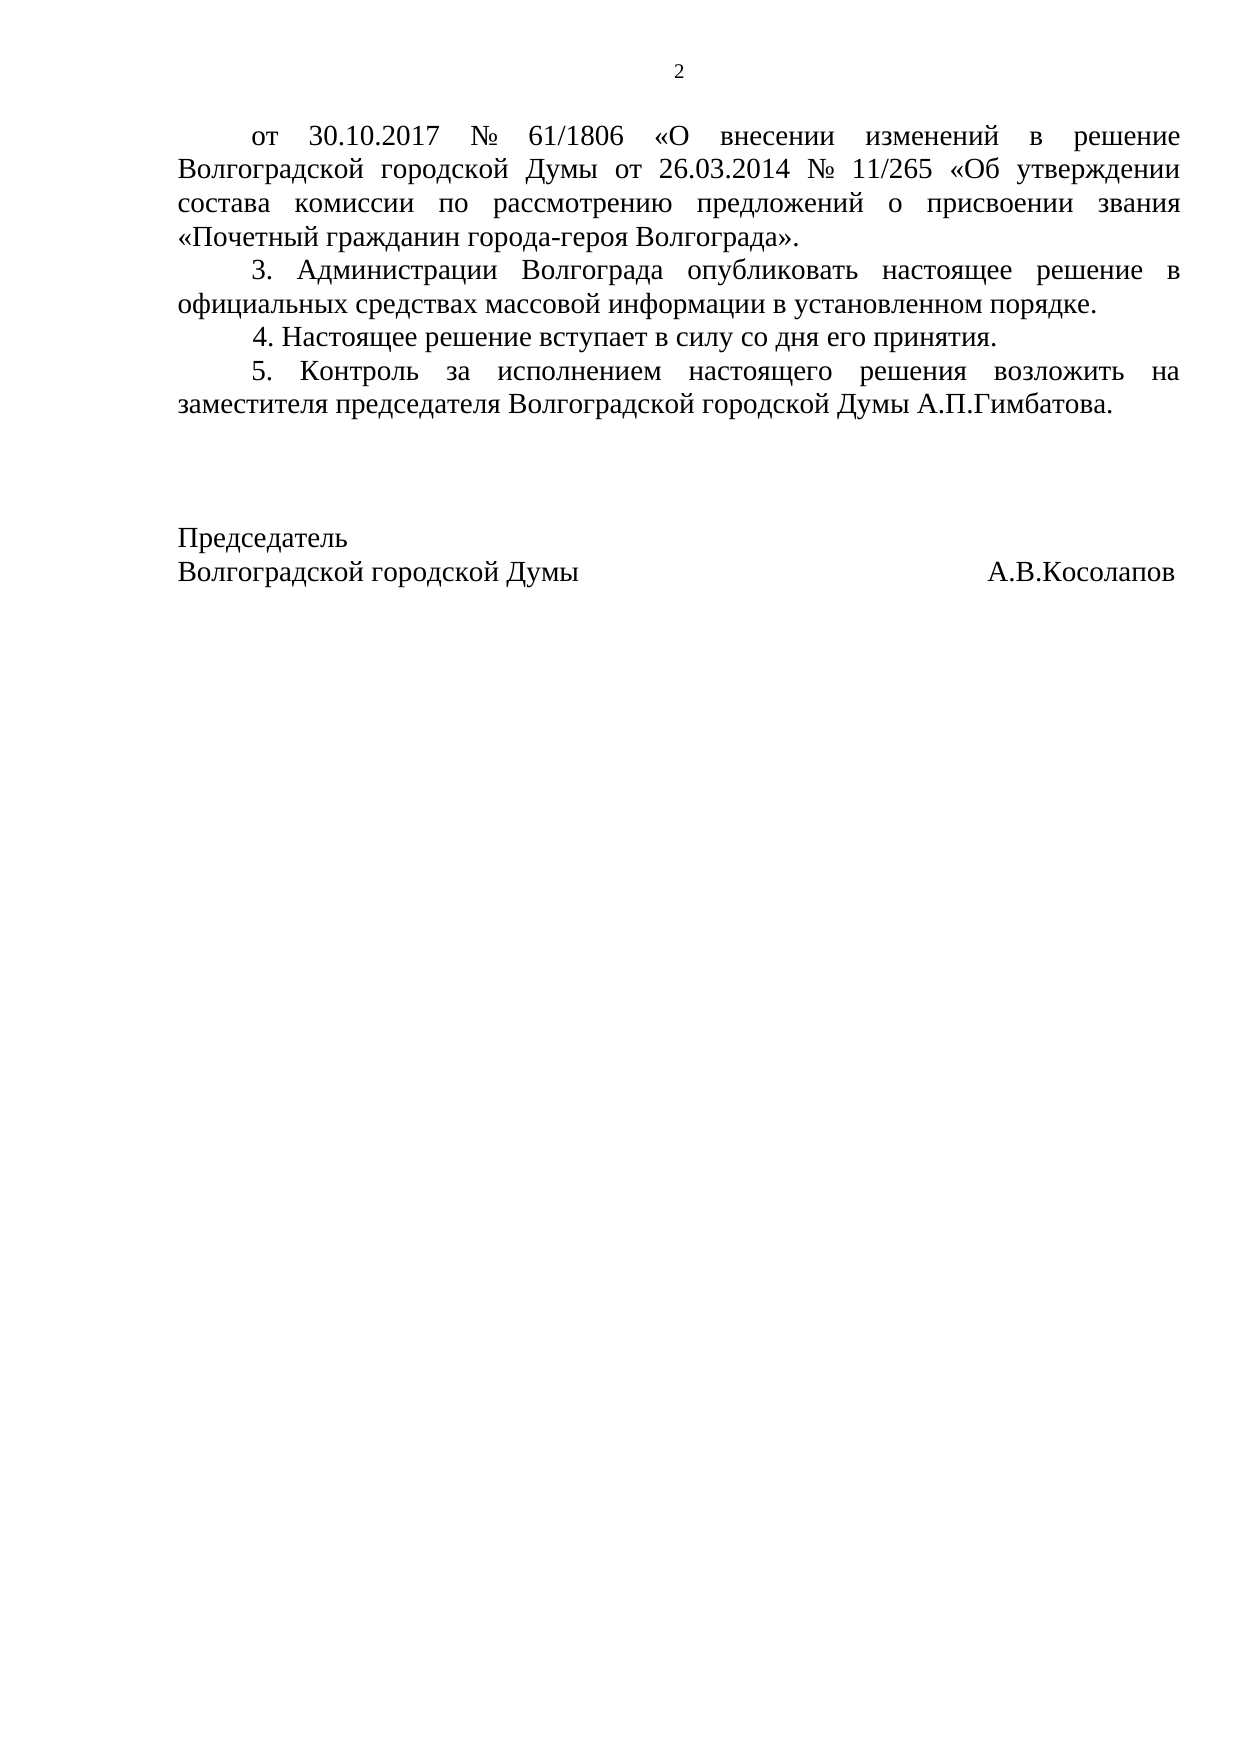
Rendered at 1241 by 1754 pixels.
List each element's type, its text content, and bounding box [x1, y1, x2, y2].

text Председатель [177, 521, 1181, 554]
text Волгоградской городской Думы А.В.Косолапов [177, 554, 1181, 588]
text 3. Администрации Волгограда опубликовать настоящее решение в официальных средствах массовой информации в установленном порядке. [177, 252, 1181, 319]
text от 30.10.2017 № 61/1806 «О внесении изменений в решение Волгоградской городской Думы от 26.03.2014 № 11/265 «Об утверждении состава комиссии по рассмотрению предложений о присвоении звания «Почетный гражданин города-героя Волгограда». [177, 118, 1181, 252]
text 4. Настоящее решение вступает в силу со дня его принятия. [177, 319, 1181, 353]
text 5. Контроль за исполнением настоящего решения возложить на заместителя председателя Волгоградской городской Думы А.П.Гимбатова. [177, 353, 1181, 420]
